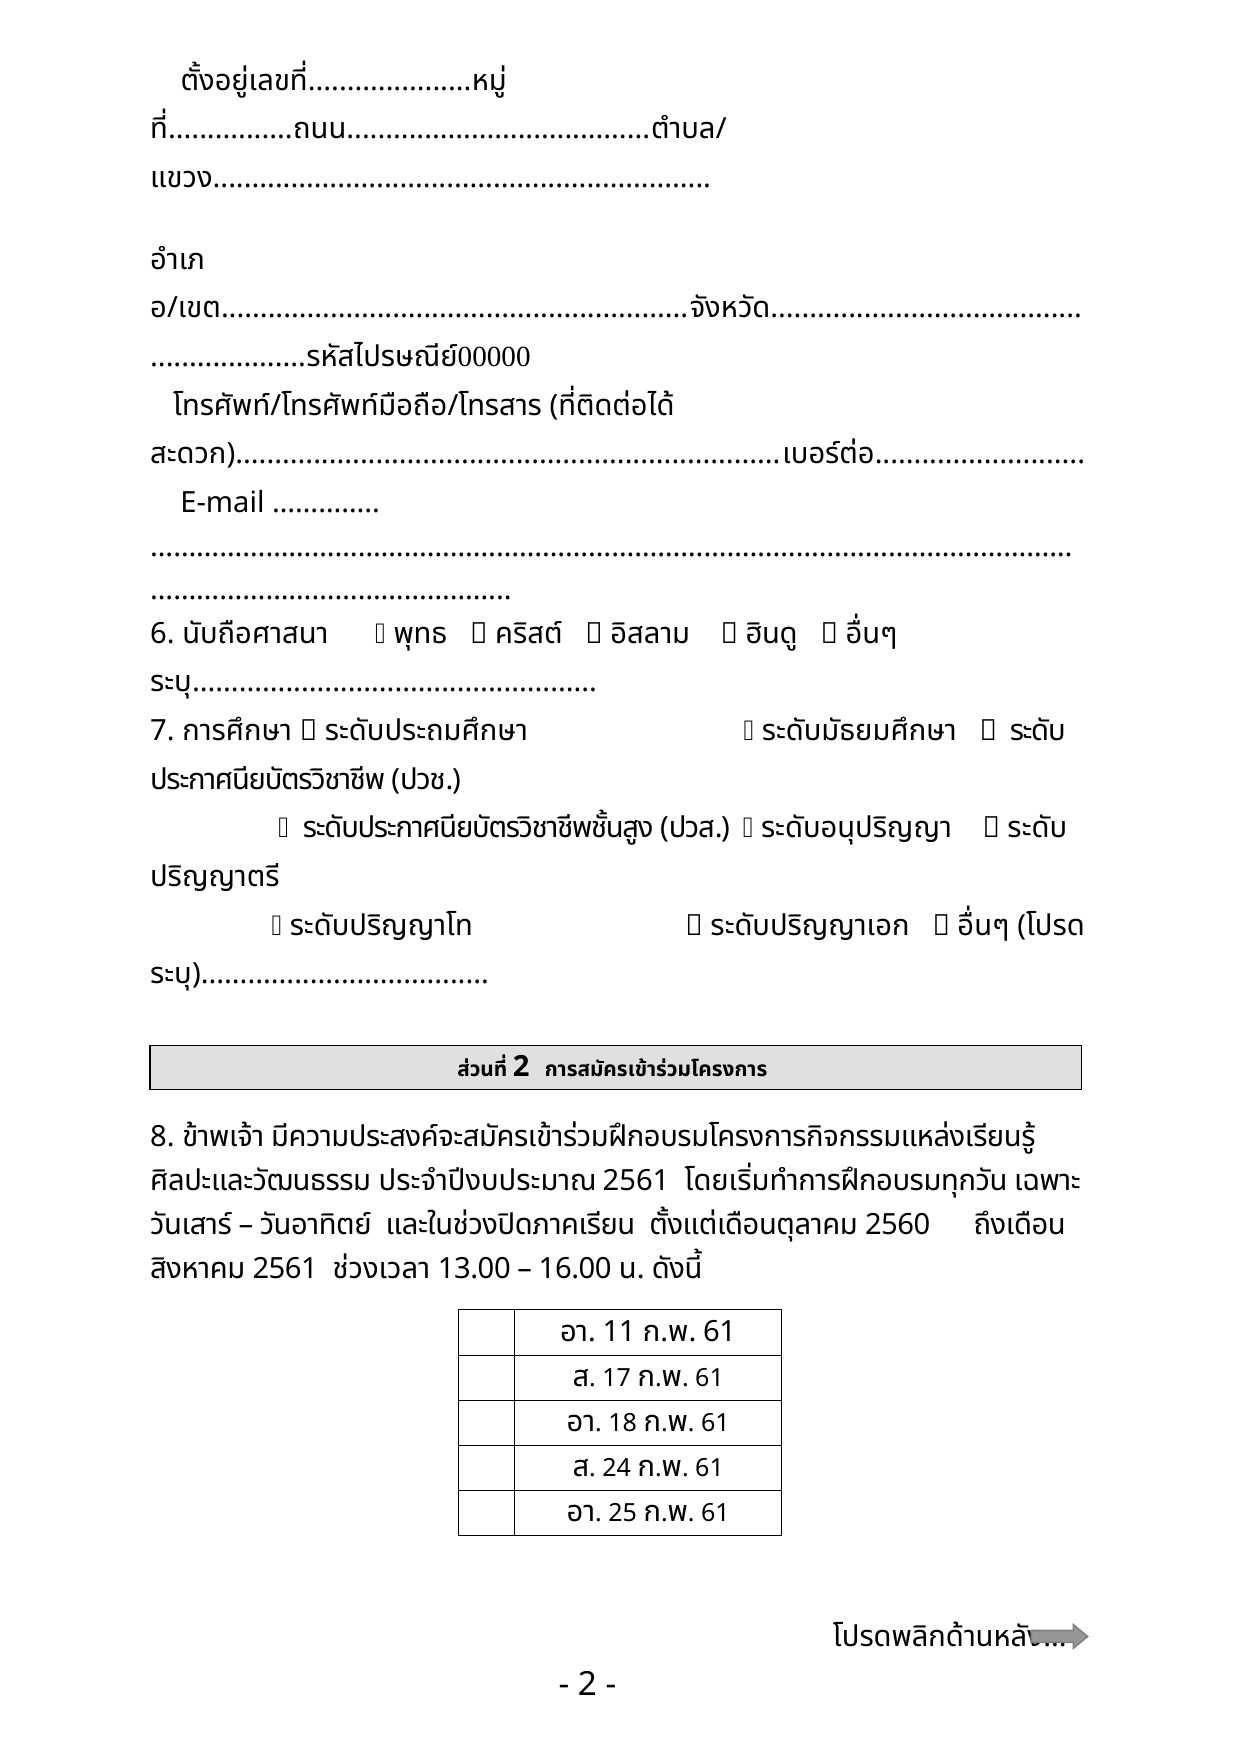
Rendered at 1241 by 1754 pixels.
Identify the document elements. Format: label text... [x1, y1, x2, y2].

table_cell อา. 25 ก.พ. 61 [515, 1491, 781, 1535]
table_cell [459, 1401, 514, 1445]
text 7. การศึกษา ระดับประถมศึกษา ระดับมัธยมศึกษา ระดับประกาศนียบัตรวิชาชีพ (ปวช.) [150, 709, 1090, 802]
table_cell [459, 1491, 514, 1535]
table_cell อา. 18 ก.พ. 61 [515, 1401, 781, 1445]
text โทรศัพท์/โทรศัพท์มือถือ/โทรสาร (ที่ติดต่อได้สะดวก)......................................................................เบอร์ต่อ........................... [150, 384, 1090, 477]
table_cell [459, 1356, 514, 1399]
text 8. ข้าพเจ้า มีความประสงค์จะสมัครเข้าร่วมฝึกอบรมโครงการกิจกรรมแหล่งเรียนรู้ศิลปะและวัฒนธรรม ประจำปีงบประมาณ2561 โดยเริ่มทำการฝึกอบรมทุกวัน เฉพาะวันเสาร์ – วันอาทิตย์ และในช่วงปิดภาคเรียน ตั้งแต่เดือนตุลาคม 2560 ถึงเดือนสิงหาคม 2561 ช่วงเวลา 13.00 – 16.00 น. ดังนี้ [150, 1115, 1090, 1292]
text โปรดพลิกด้านหลัง... [750, 1615, 1090, 1659]
table_header [459, 1310, 514, 1354]
table_cell ส. 24 ก.พ. 61 [515, 1446, 781, 1490]
text ระดับประกาศนียบัตรวิชาชีพชั้นสูง (ปวส.) ระดับอนุปริญญา ระดับปริญญาตรี [150, 807, 1090, 899]
text ระดับปริญญาโท ระดับปริญญาเอก อื่นๆ (โปรดระบุ)..................................... [150, 904, 1090, 997]
table_header ส่วนที่ 2 การสมัครเข้าร่วมโครงการ [151, 1046, 1081, 1089]
text 6. นับถือศาสนา พุทธ คริสต์ อิสลาม ฮินดู อื่นๆ ระบุ.................................................... [150, 612, 1090, 705]
text ตั้งอยู่เลขที่.....................หมู่ที่................ถนน.......................................ตำบล/แขวง................................................................ [150, 59, 1090, 201]
table_cell [459, 1446, 514, 1490]
table_cell ส. 17 ก.พ. 61 [515, 1356, 781, 1399]
text - 2 - [150, 1659, 1024, 1705]
text อำเภอ/เขต............................................................จังหวัด............................................................รหัสไปรษณีย์ [150, 205, 1090, 379]
text E-mail …………..………………………………………………………………………………………………………………………………………………….. [150, 481, 1090, 608]
table_header อา. 11 ก.พ. 61 [515, 1310, 781, 1354]
